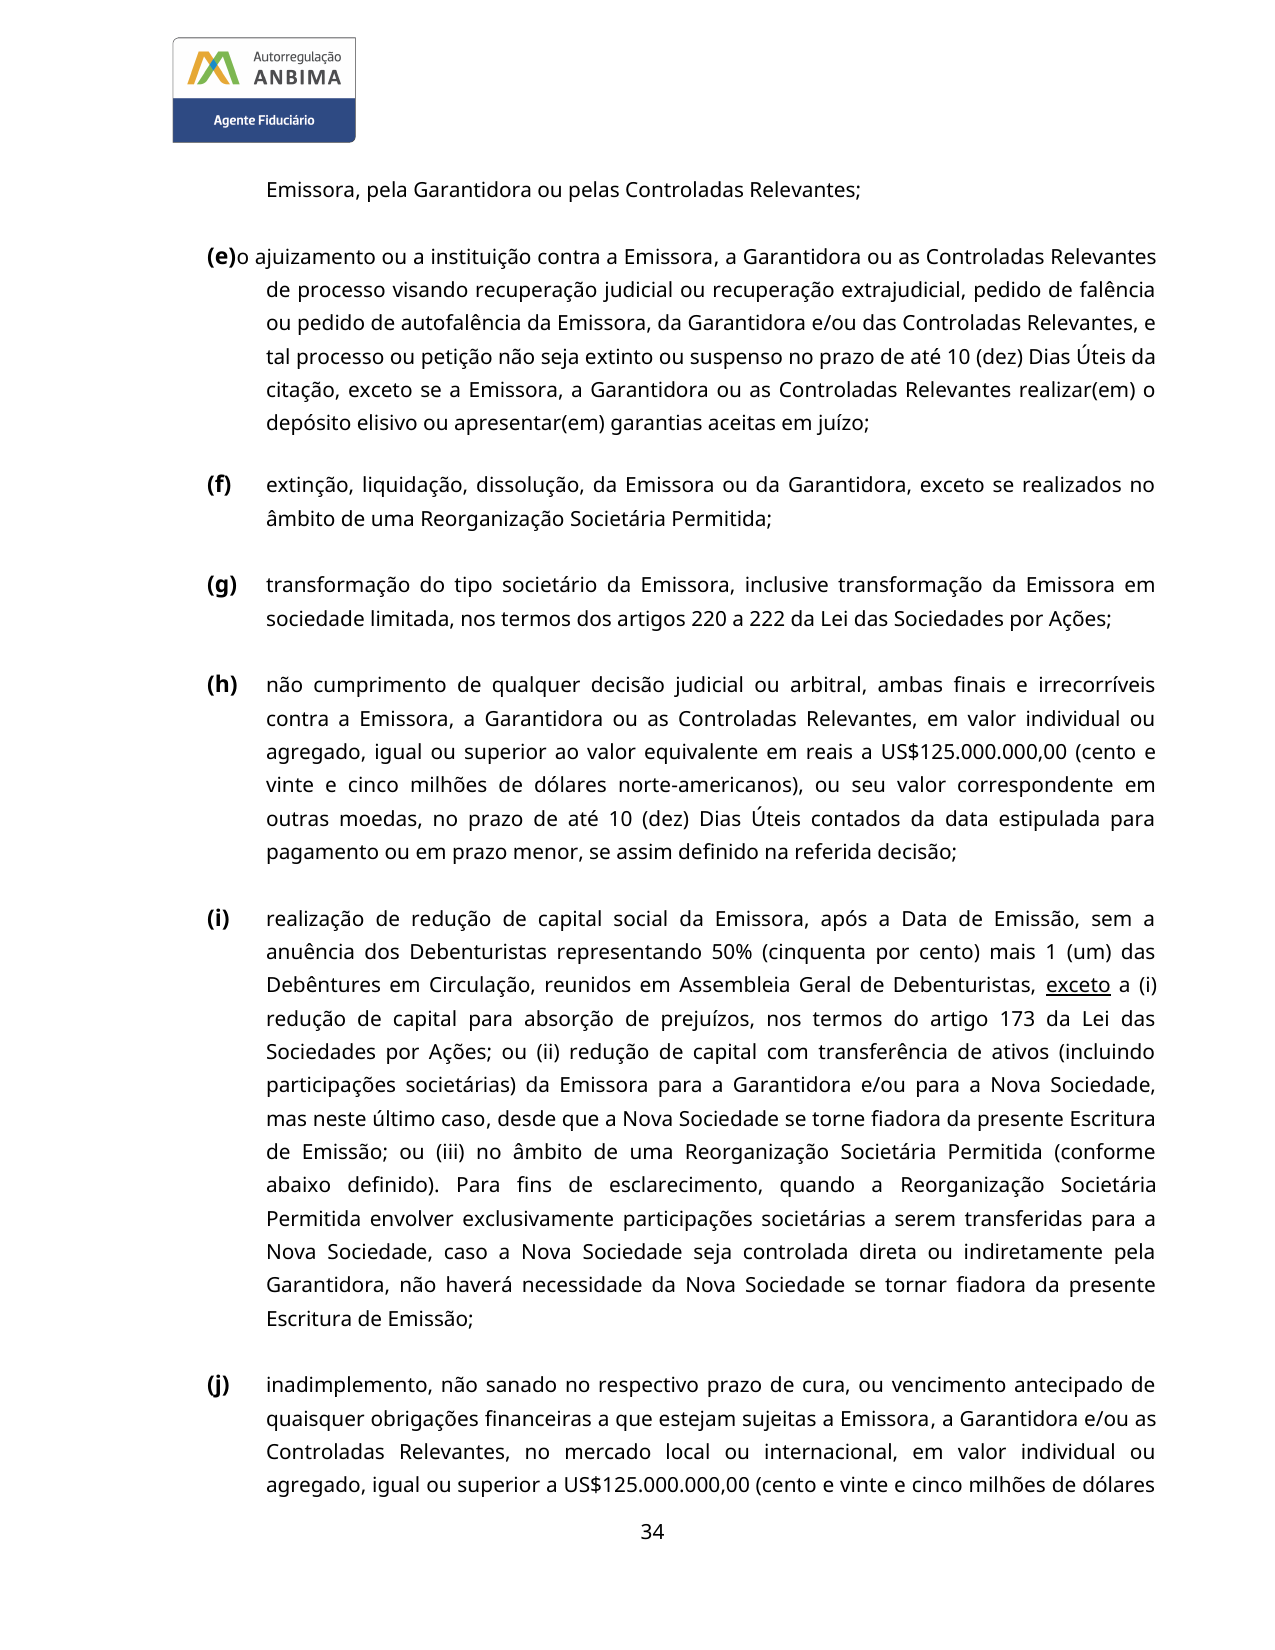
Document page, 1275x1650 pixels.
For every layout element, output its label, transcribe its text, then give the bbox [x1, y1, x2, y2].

list não cumprimento de qualquer decisão judicial ou arbitral, ambas finais e irrecorríveis contra a Emissora, a Garantidora ou as Controladas Relevantes, em valor individual ou agregado, igual ou superior ao valor equivalente em reais a US$125.000.000,00 (cento e vinte e cinco milhões de dólares norte-americanos), ou seu valor correspondente em outras moedas, no prazo de até 10 (dez) Dias Úteis contados da data estipulada para pagamento ou em prazo menor, se assim definido na referida decisão; [207, 666, 1157, 866]
list realização de redução de capital social da Emissora, após a Data de Emissão, sem a anuência dos Debenturistas representando 50% (cinquenta por cento) mais 1 (um) das Debêntures em Circulação, reunidos em Assembleia Geral de Debenturistas, exceto a (i) redução de capital para absorção de prejuízos, nos termos do artigo 173 da Lei das Sociedades por Ações; ou (ii) redução de capital com transferência de ativos (incluindo participações societárias) da Emissora para a Garantidora e/ou para a Nova Sociedade, mas neste último caso, desde que a Nova Sociedade se torne fiadora da presente Escritura de Emissão; ou (iii) no âmbito de uma Reorganização Societária Permitida (conforme abaixo definido). Para fins de esclarecimento, quando a Reorganização Societária Permitida envolver exclusivamente participações societárias a serem transferidas para a Nova Sociedade, caso a Nova Sociedade seja controlada direta ou indiretamente pela Garantidora, não haverá necessidade da Nova Sociedade se tornar fiadora da presente Escritura de Emissão; [207, 899, 1157, 1333]
list o ajuizamento ou a instituição contra a Emissora, a Garantidora ou as Controladas Relevantes de processo visando recuperação judicial ou recuperação extrajudicial, pedido de falência ou pedido de autofalência da Emissora, da Garantidora e/ou das Controladas Relevantes, e tal processo ou petição não seja extinto ou suspenso no prazo de até 10 (dez) Dias Úteis da citação, exceto se a Emissora, a Garantidora ou as Controladas Relevantes realizar(em) o depósito elisivo ou apresentar(em) garantias aceitas em juízo; [207, 237, 1157, 437]
list transformação do tipo societário da Emissora, inclusive transformação da Emissora em sociedade limitada, nos termos dos artigos 220 a 222 da Lei das Sociedades por Ações; [207, 566, 1157, 633]
picture [172, 37, 356, 143]
list extinção, liquidação, dissolução, da Emissora ou da Garantidora, exceto se realizados no âmbito de uma Reorganização Societária Permitida; [207, 466, 1157, 533]
